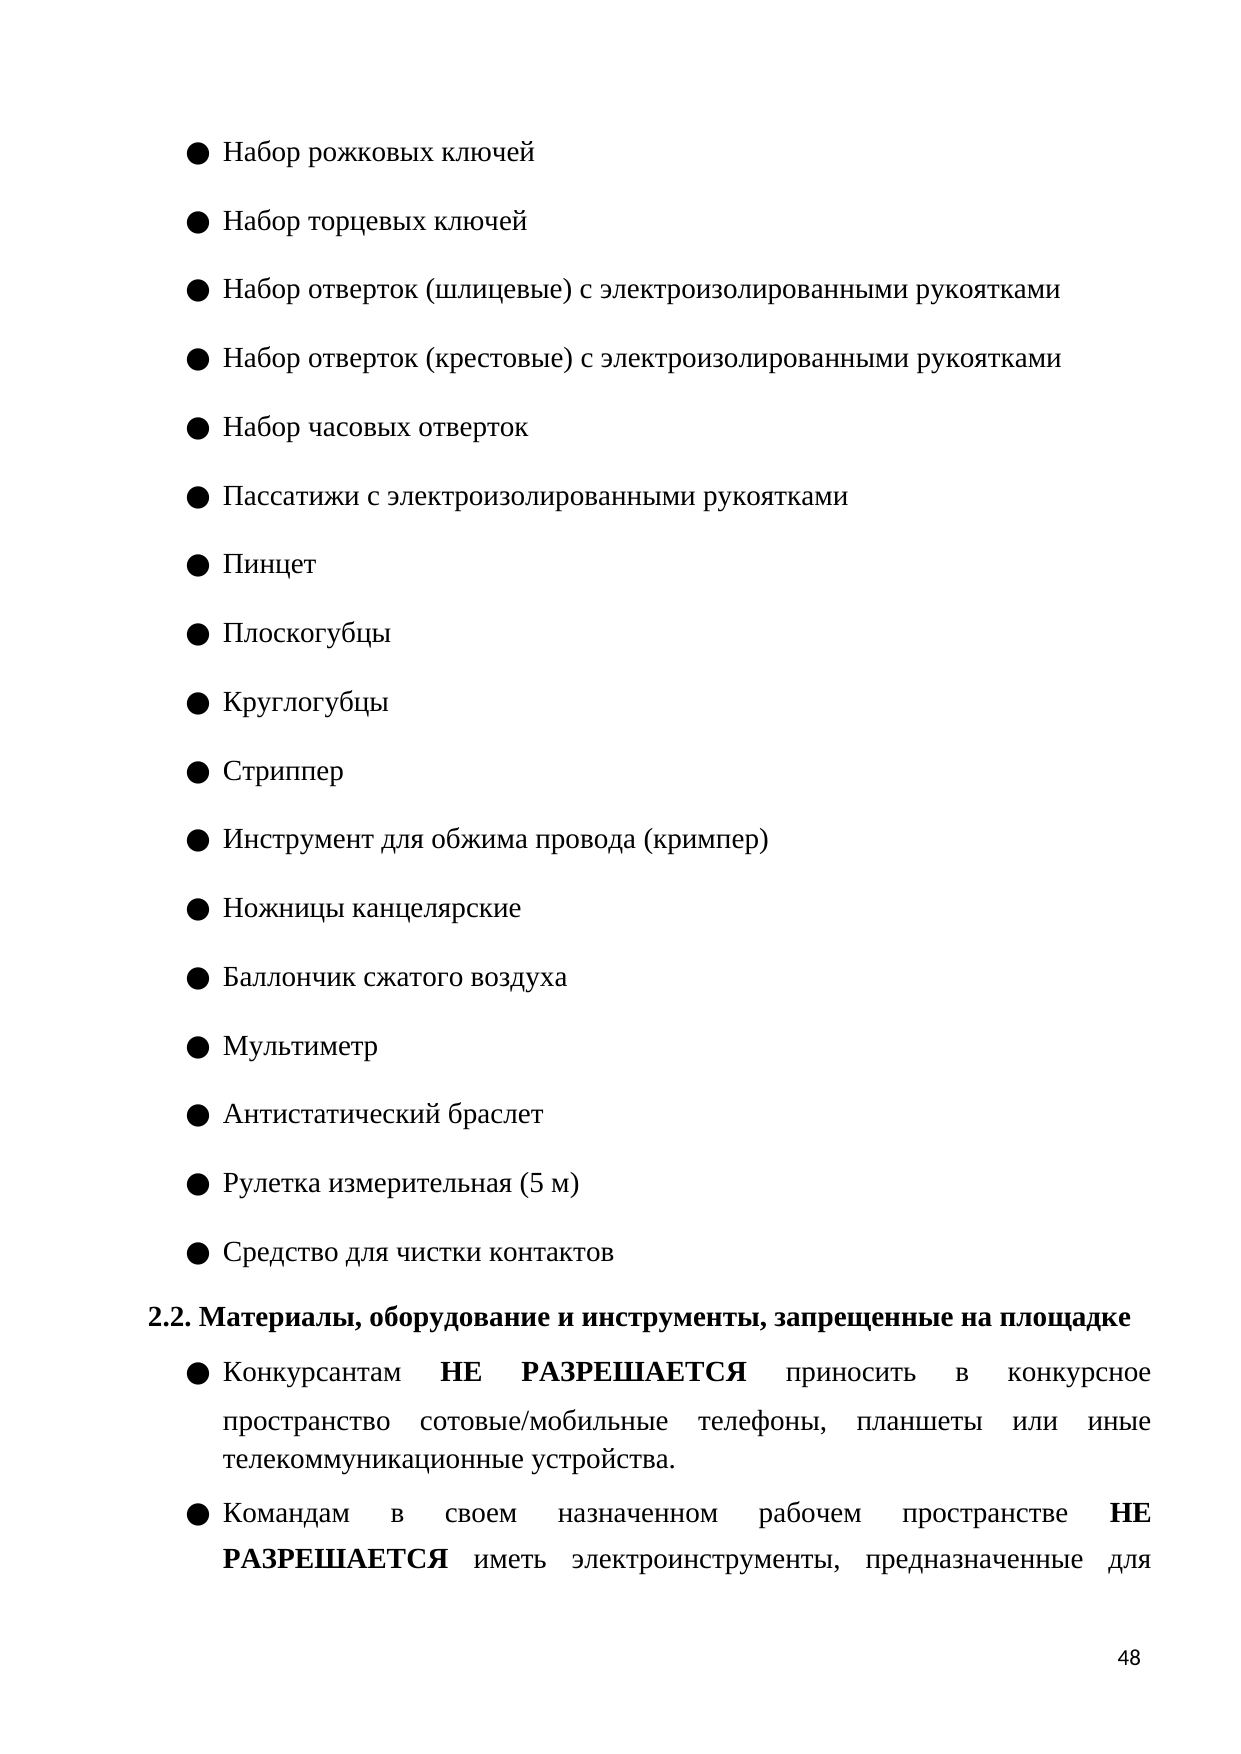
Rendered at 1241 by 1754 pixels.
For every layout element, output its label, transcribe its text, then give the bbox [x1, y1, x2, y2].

list Баллончик сжатого воздуха [185, 943, 1152, 1003]
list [185, 1480, 1152, 1575]
list Рулетка измерительная (5 м) [185, 1149, 1152, 1209]
list Средство для чистки контактов [185, 1218, 1152, 1278]
list Пассатижи с электроизолированными рукоятками [185, 462, 1152, 522]
list Антистатический браслет [185, 1081, 1152, 1140]
subtitle 2.2. Материалы, оборудование и инструменты, запрещенные на площадке [148, 1299, 1152, 1333]
list Пинцет [185, 531, 1152, 590]
list Инструмент для обжима провода (кримпер) [185, 806, 1152, 865]
list Набор отверток (крестовые) с электроизолированными рукоятками [185, 324, 1152, 384]
list Ножницы канцелярские [185, 874, 1152, 934]
list Набор рожковых ключей [185, 118, 1152, 178]
list Круглогубцы [185, 668, 1152, 728]
list Мультиметр [185, 1012, 1152, 1072]
list Конкурсантам НЕ РАЗРЕШАЕТСЯ приносить в конкурсное пространство сотовые/мобильные телефоны, планшеты или иные телекоммуникационные устройства. [185, 1338, 1152, 1475]
list Стриппер [185, 737, 1152, 797]
list Набор часовых отверток [185, 393, 1152, 453]
list Набор торцевых ключей [185, 187, 1152, 247]
list Плоскогубцы [185, 599, 1152, 659]
list Набор отверток (шлицевые) с электроизолированными рукоятками [185, 256, 1152, 315]
